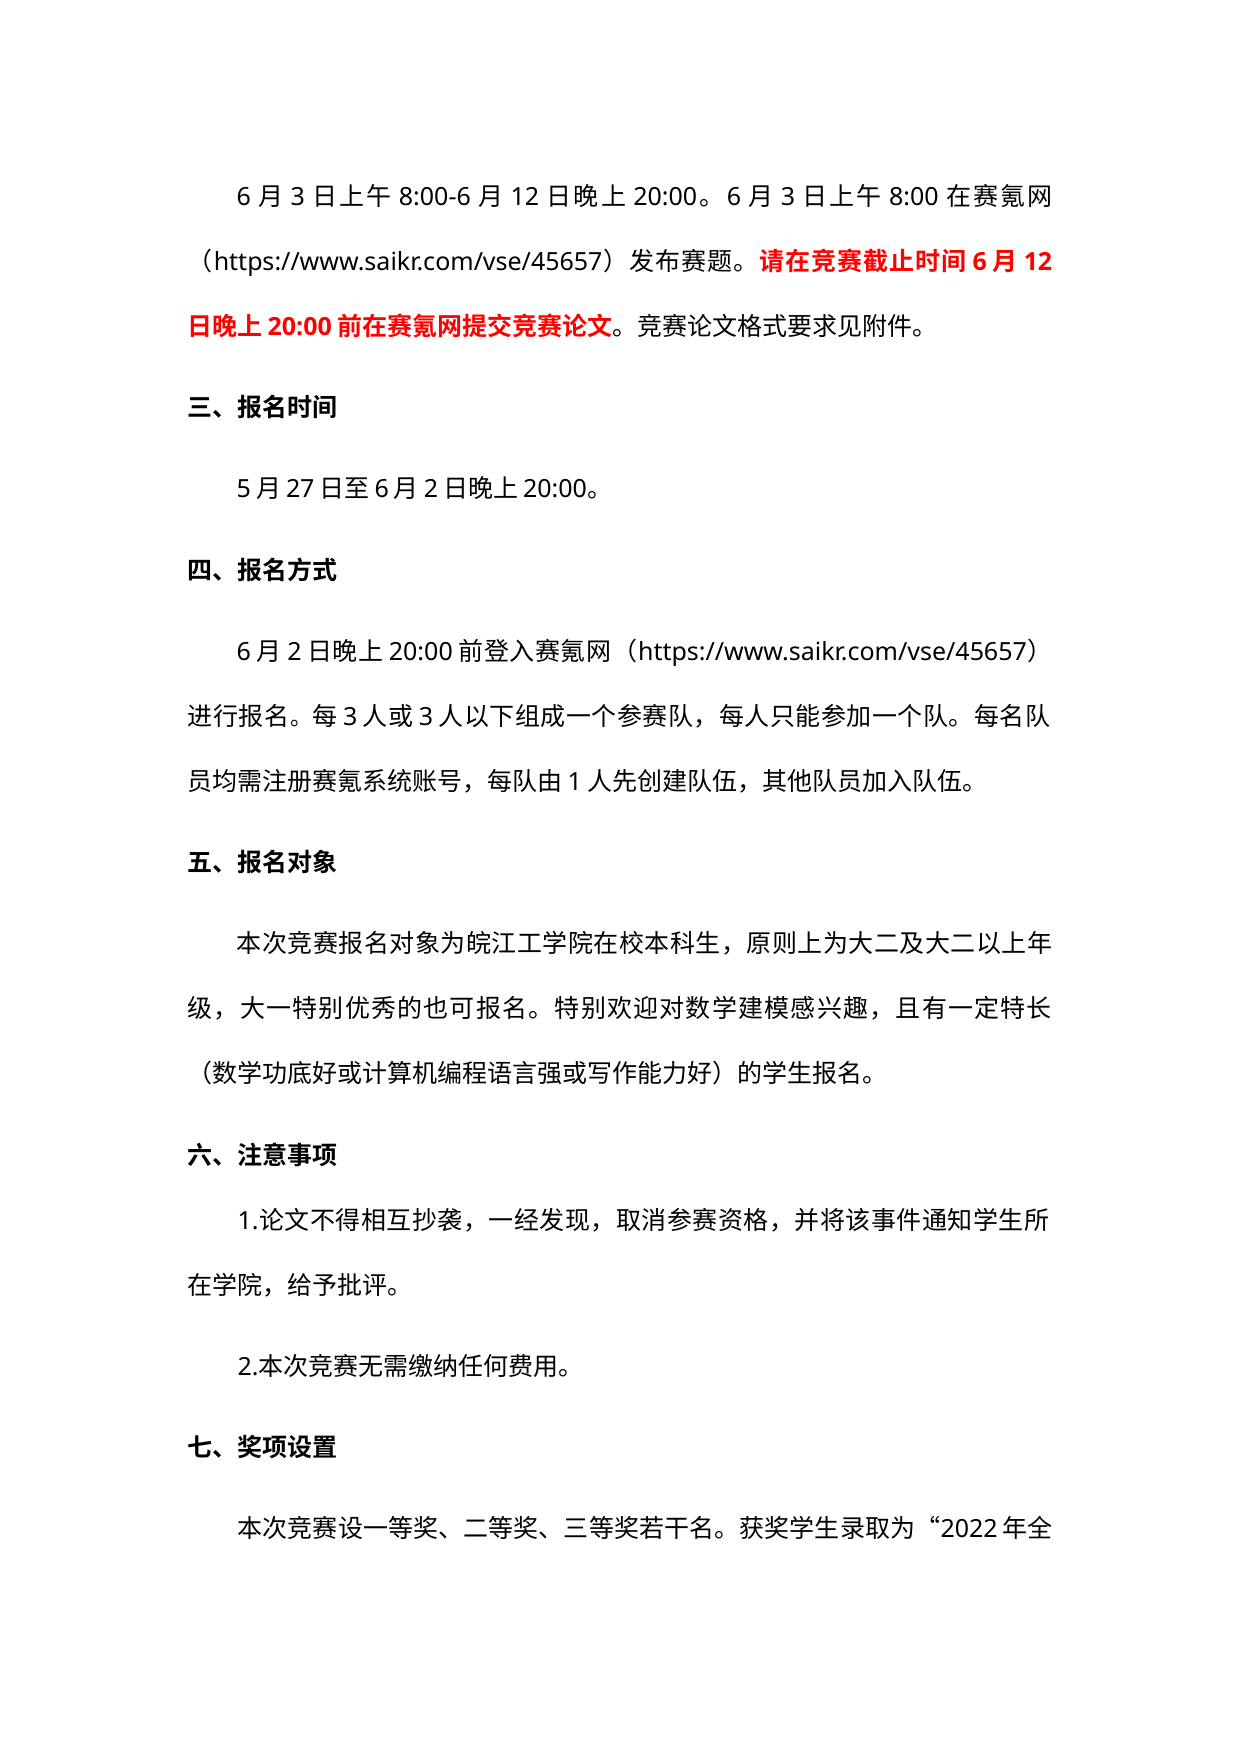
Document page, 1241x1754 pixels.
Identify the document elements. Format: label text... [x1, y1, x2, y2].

text 5月27日至6月2日晚上20:00。 [187, 454, 1053, 519]
text 6月3日上午8:00-6月12日晚上20:00。6月3日上午8:00在赛氪网（https://www.saikr.com/vse/45657）发布赛题。请在竞赛截止时间6月12日晚上20:00前在赛氪网提交竞赛论文。竞赛论文格式要求见附件。 [187, 162, 1053, 357]
text 6月2日晚上20:00前登入赛氪网（https://www.saikr.com/vse/45657）进行报名。每3人或3人以下组成一个参赛队，每人只能参加一个队。每名队员均需注册赛氪系统账号，每队由1人先创建队伍，其他队员加入队伍。 [187, 617, 1053, 812]
text 四、报名方式 [187, 536, 1053, 601]
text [187, 1494, 1053, 1559]
text 本次竞赛报名对象为皖江工学院在校本科生，原则上为大二及大二以上年级，大一特别优秀的也可报名。特别欢迎对数学建模感兴趣，且有一定特长（数学功底好或计算机编程语言强或写作能力好）的学生报名。 [187, 909, 1053, 1104]
text 六、注意事项 [187, 1121, 1053, 1186]
text 1.论文不得相互抄袭，一经发现，取消参赛资格，并将该事件通知学生所在学院，给予批评。 [187, 1186, 1053, 1316]
text 七、奖项设置 [187, 1413, 1053, 1478]
text 三、报名时间 [187, 373, 1053, 438]
text 五、报名对象 [187, 828, 1053, 893]
text 2.本次竞赛无需缴纳任何费用。 [187, 1332, 1053, 1397]
